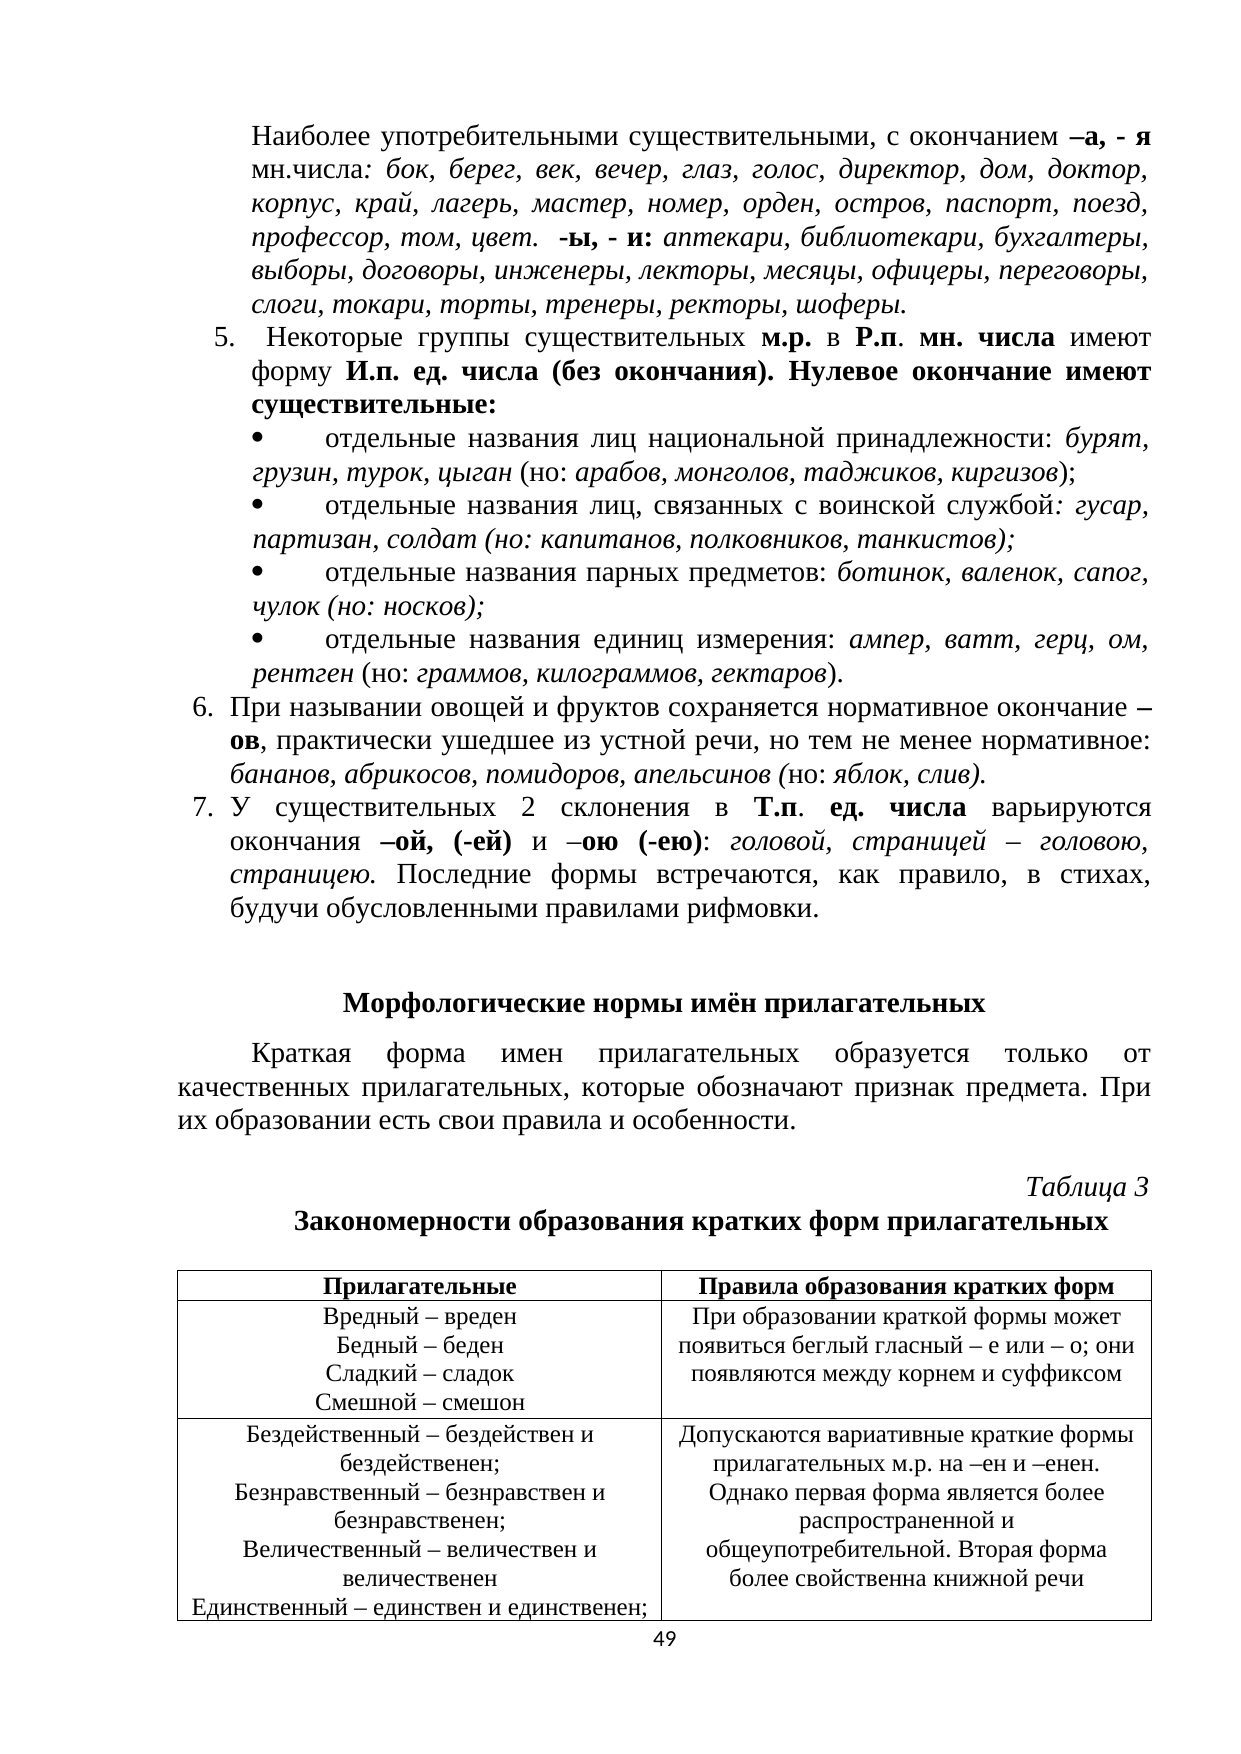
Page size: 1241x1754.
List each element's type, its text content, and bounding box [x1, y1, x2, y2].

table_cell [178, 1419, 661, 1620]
list У существительных 2 склонения в Т.п. ед. числа варьируются окончания –ой, (-ей) и –ою (-ею): головой, страницей – головою, страницею. Последние формы встречаются, как правило, в стихах, будучи обусловленными правилами рифмовки. [192, 789, 1152, 923]
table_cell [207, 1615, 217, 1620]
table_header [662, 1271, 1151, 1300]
text Краткая форма имен прилагательных образуется только от качественных прилагательных, которые обозначают признак предмета. При их образовании есть свои правила и особенности. [177, 1035, 1152, 1136]
list отдельные названия парных предметов: ботинок, валенок, сапог, чулок (но: носков); [252, 554, 1152, 622]
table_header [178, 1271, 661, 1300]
text Таблица 3 [177, 1169, 1152, 1203]
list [213, 118, 1152, 319]
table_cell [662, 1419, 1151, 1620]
list отдельные названия лиц национальной принадлежности: бурят, грузин, турок, цыган (но: арабов, монголов, таджиков, киргизов); [252, 420, 1152, 487]
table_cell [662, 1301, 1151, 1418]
text Закономерности образования кратких форм прилагательных [177, 1203, 1152, 1237]
list При назывании овощей и фруктов сохраняется нормативное окончание – ов, практически ушедшее из устной речи, но тем не менее нормативное: бананов, абрикосов, помидоров, апельсинов (но: яблок, слив). [192, 689, 1152, 789]
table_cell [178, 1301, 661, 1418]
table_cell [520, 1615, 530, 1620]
list отдельные названия лиц, связанных с воинской службой: гусар, партизан, солдат (но: капитанов, полковников, танкистов); [252, 487, 1152, 554]
text Морфологические нормы имён прилагательных [177, 985, 1152, 1019]
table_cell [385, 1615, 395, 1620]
list Некоторые группы существительных м.р. в Р.п. мн. числа имеют форму И.п. ед. числа (без окончания). Нулевое окончание имеют существительные: [213, 319, 1152, 420]
list отдельные названия единиц измерения: ампер, ватт, герц, ом, рентген (но: граммов, килограммов, гектаров). [252, 622, 1152, 689]
